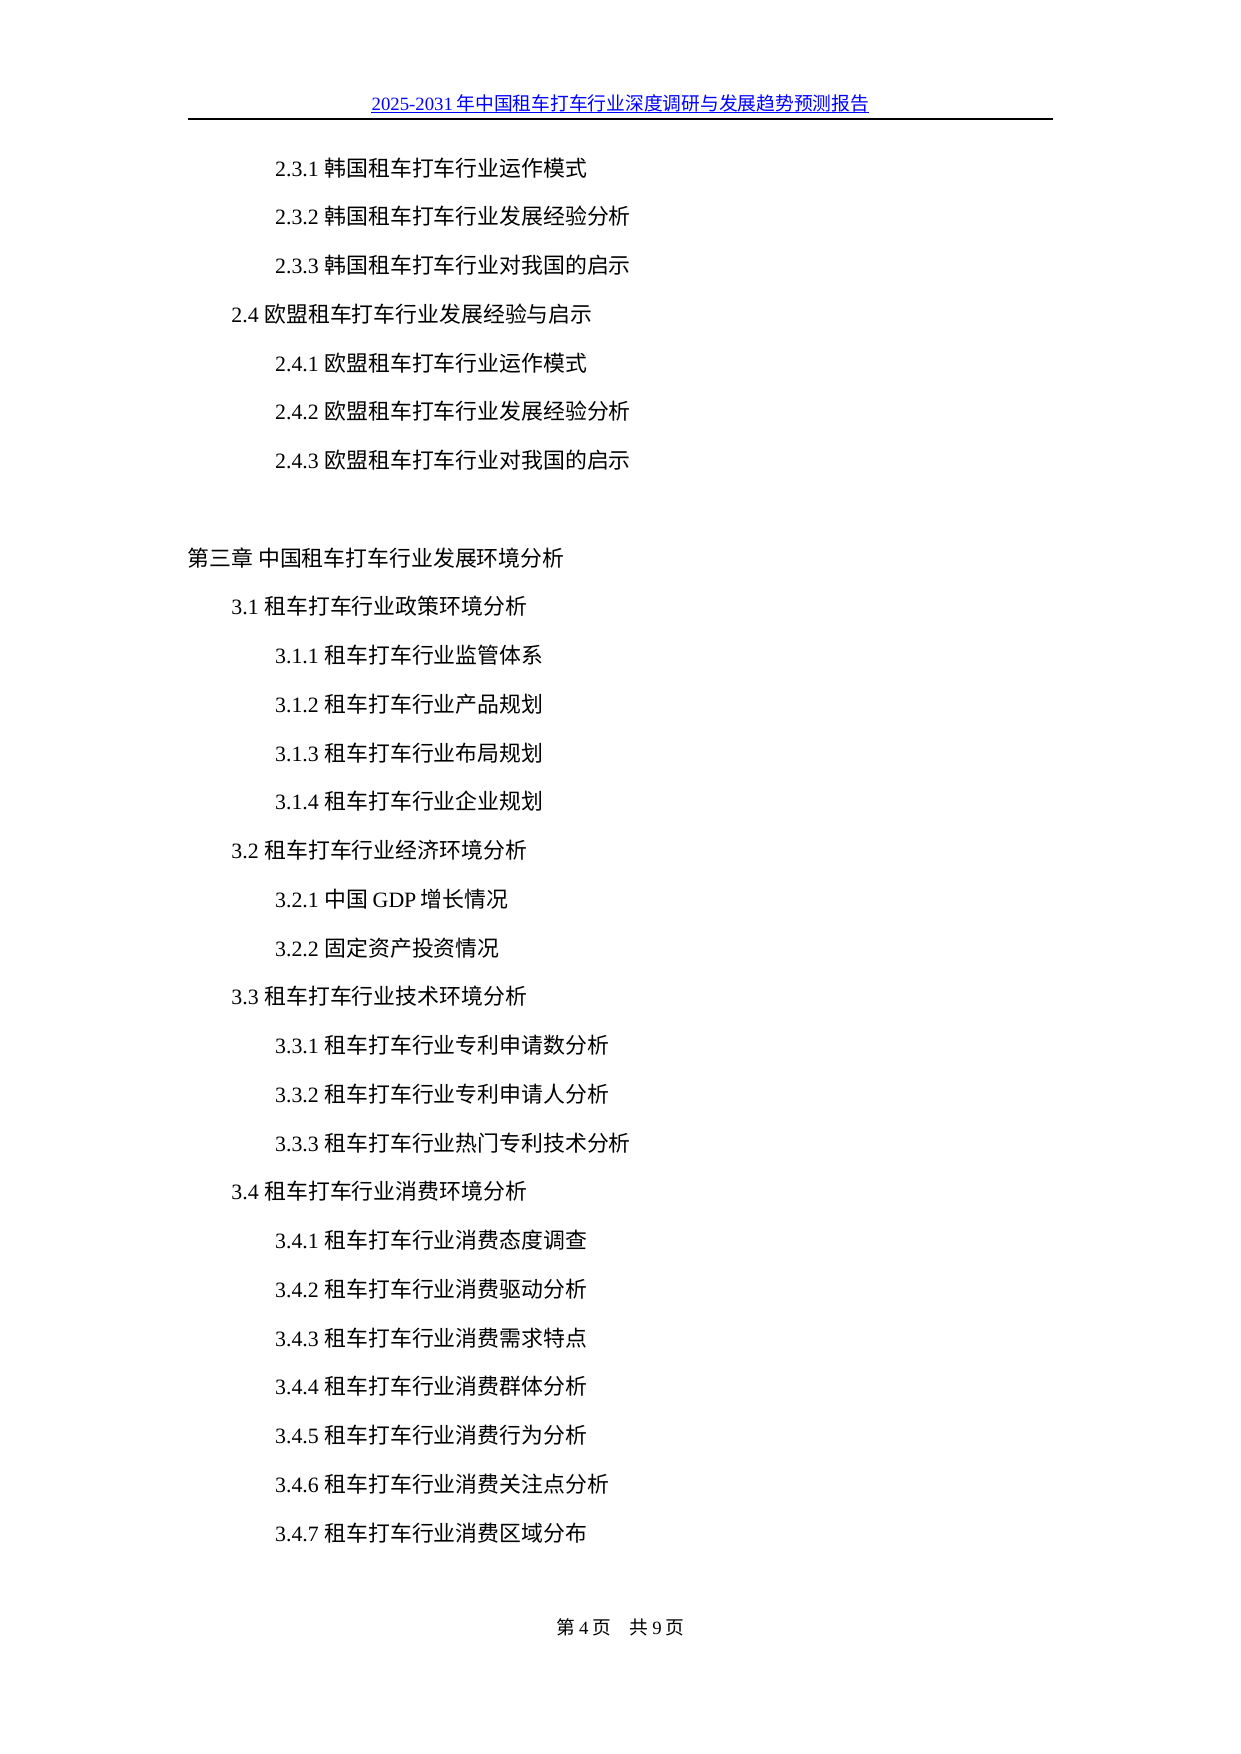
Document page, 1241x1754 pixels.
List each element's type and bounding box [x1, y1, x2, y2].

text [187, 150, 1053, 1548]
